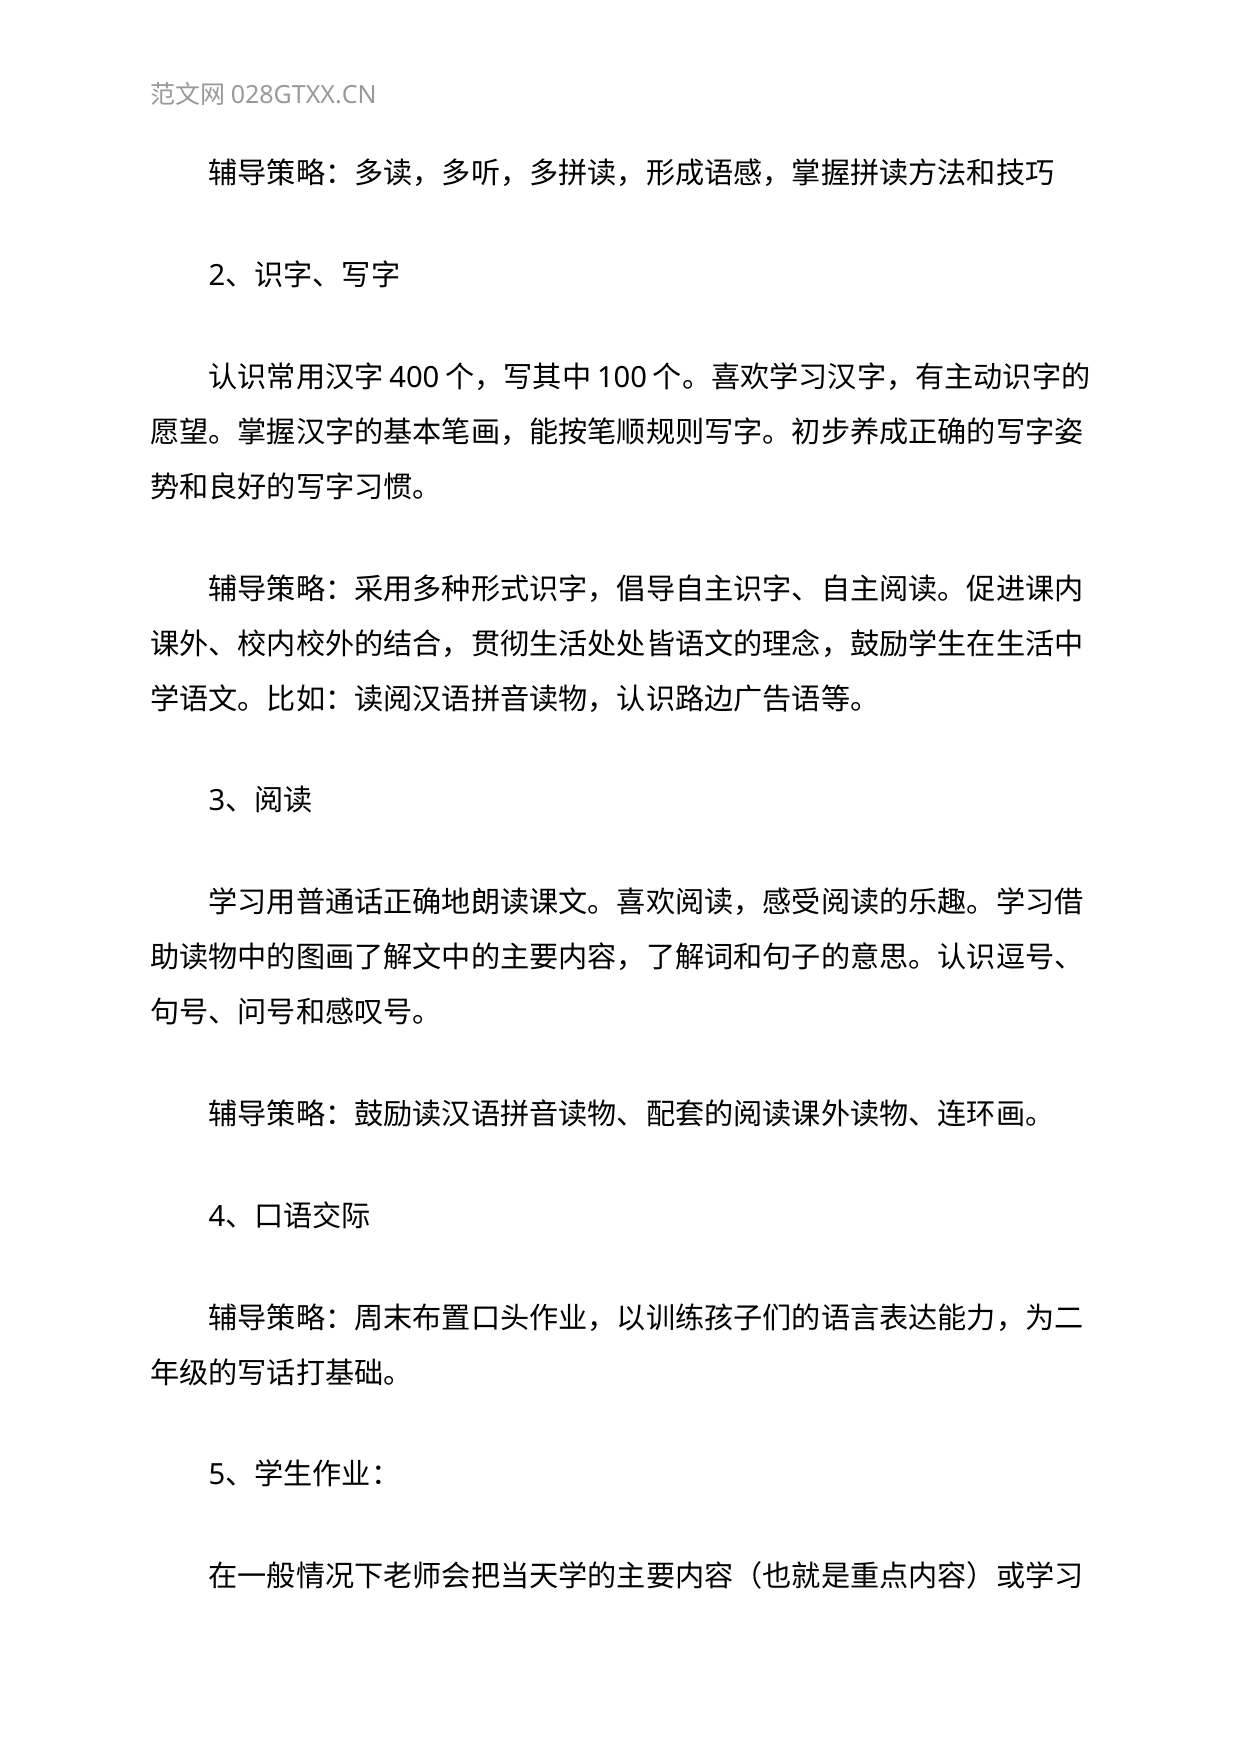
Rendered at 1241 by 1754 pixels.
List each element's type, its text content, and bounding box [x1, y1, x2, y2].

text 辅导策略：周末布置口头作业，以训练孩子们的语言表达能力，为二年级的写话打基础。 [150, 1294, 1090, 1391]
text 3、阅读 [150, 777, 1090, 819]
text 辅导策略：鼓励读汉语拼音读物、配套的阅读课外读物、连环画。 [150, 1091, 1090, 1133]
text 辅导策略：采用多种形式识字，倡导自主识字、自主阅读。促进课内课外、校内校外的结合，贯彻生活处处皆语文的理念，鼓励学生在生活中学语文。比如：读阅汉语拼音读物，认识路边广告语等。 [150, 565, 1090, 717]
text 2、识字、写字 [150, 252, 1090, 294]
text 辅导策略：多读，多听，多拼读，形成语感，掌握拼读方法和技巧 [150, 150, 1090, 192]
text 5、学生作业： [150, 1451, 1090, 1493]
text 学习用普通话正确地朗读课文。喜欢阅读，感受阅读的乐趣。学习借助读物中的图画了解文中的主要内容，了解词和句子的意思。认识逗号、句号、问号和感叹号。 [150, 879, 1090, 1031]
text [150, 1553, 1090, 1595]
text 认识常用汉字400个，写其中100个。喜欢学习汉字，有主动识字的愿望。掌握汉字的基本笔画，能按笔顺规则写字。初步养成正确的写字姿势和良好的写字习惯。 [150, 354, 1090, 506]
text 4、口语交际 [150, 1192, 1090, 1235]
